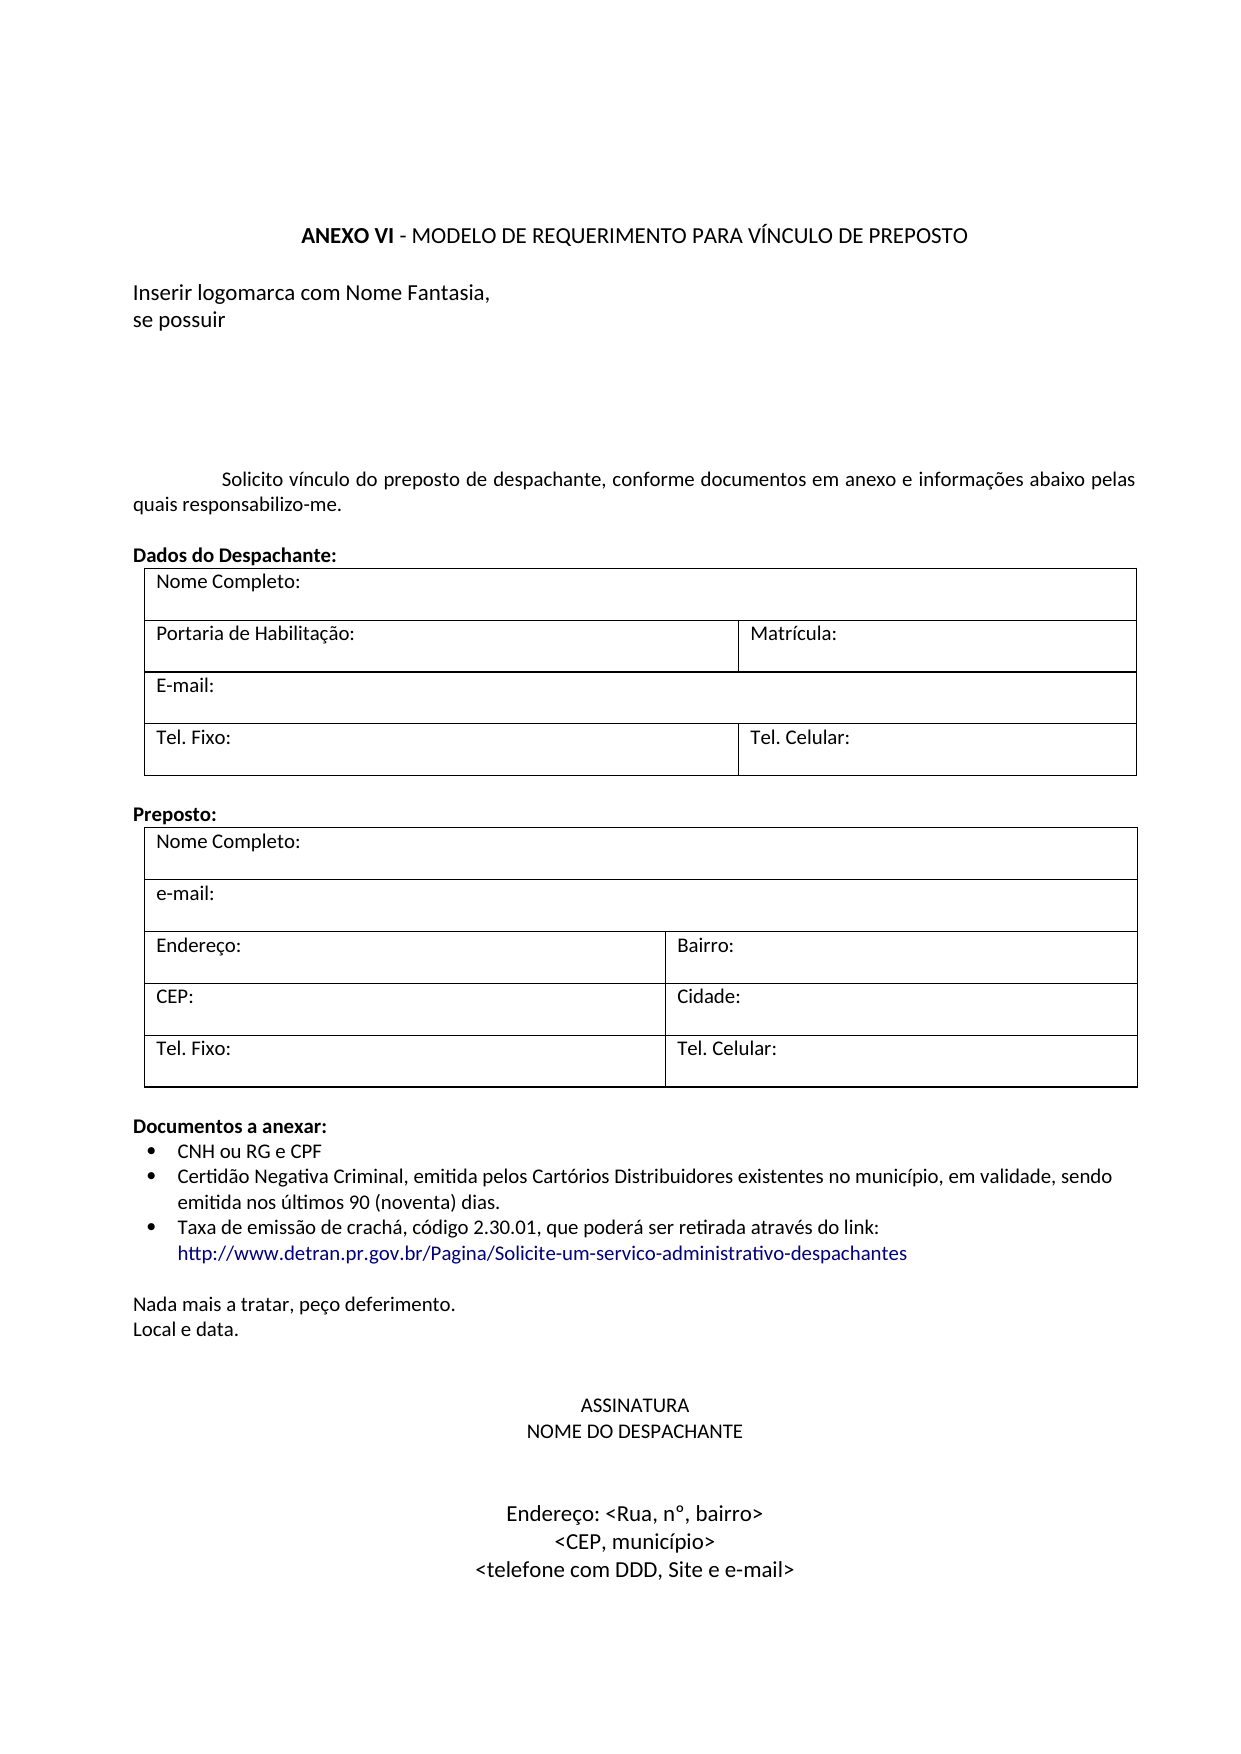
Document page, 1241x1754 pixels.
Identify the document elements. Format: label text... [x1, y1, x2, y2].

list Taxa de emissão de crachá, código 2.30.01, que poderá ser retirada através do link: http://www.detran.pr.gov.br/Pagina/Solicite-um-servico-administrativo-despachantes [148, 1214, 1137, 1265]
table_cell CEP: [145, 984, 665, 1034]
text Nada mais a tratar, peço deferimento. [133, 1291, 1137, 1316]
text Dados do Despachante: [133, 542, 1137, 568]
table_header Nome Completo: [145, 569, 1136, 619]
table_cell Tel. Celular: [666, 1036, 1137, 1086]
text Local e data. [133, 1316, 1137, 1342]
list Certidão Negativa Criminal, emitida pelos Cartórios Distribuidores existentes no município, em validade, sendo emitida nos últimos 90 (noventa) dias. [148, 1164, 1137, 1214]
table_cell Matrícula: [739, 621, 1136, 671]
table_cell e-mail: [145, 880, 1137, 931]
list CNH ou RG e CPF [148, 1138, 1137, 1164]
text Endereço: <Rua, nº, bairro> [133, 1499, 1137, 1527]
text <CEP, município> [133, 1527, 1137, 1555]
text Preposto: [133, 802, 1137, 827]
text Documentos a anexar: [133, 1113, 1137, 1138]
table_cell Tel. Fixo: [145, 724, 738, 775]
text se possuir [133, 306, 1137, 334]
table_header Nome Completo: [145, 828, 1137, 879]
text NOME DO DESPACHANTE [133, 1418, 1137, 1443]
text Inserir logomarca com Nome Fantasia, [133, 278, 1137, 306]
text ANEXO VI - MODELO DE REQUERIMENTO PARA VÍNCULO DE PREPOSTO [133, 222, 1137, 249]
table_cell Bairro: [666, 932, 1137, 983]
table_cell E-mail: [145, 673, 1136, 723]
table_cell Portaria de Habilitação: [145, 621, 738, 671]
table_cell Cidade: [666, 984, 1137, 1034]
table_cell Tel. Fixo: [145, 1036, 665, 1086]
text <telefone com DDD, Site e e-mail> [133, 1555, 1137, 1583]
text Solicito vínculo do preposto de despachante, conforme documentos em anexo e informações abaixo pelas quais responsabilizo-me. [133, 466, 1137, 517]
table_cell Tel. Celular: [739, 724, 1136, 775]
table_cell Endereço: [145, 932, 665, 983]
text ASSINATURA [133, 1392, 1137, 1418]
